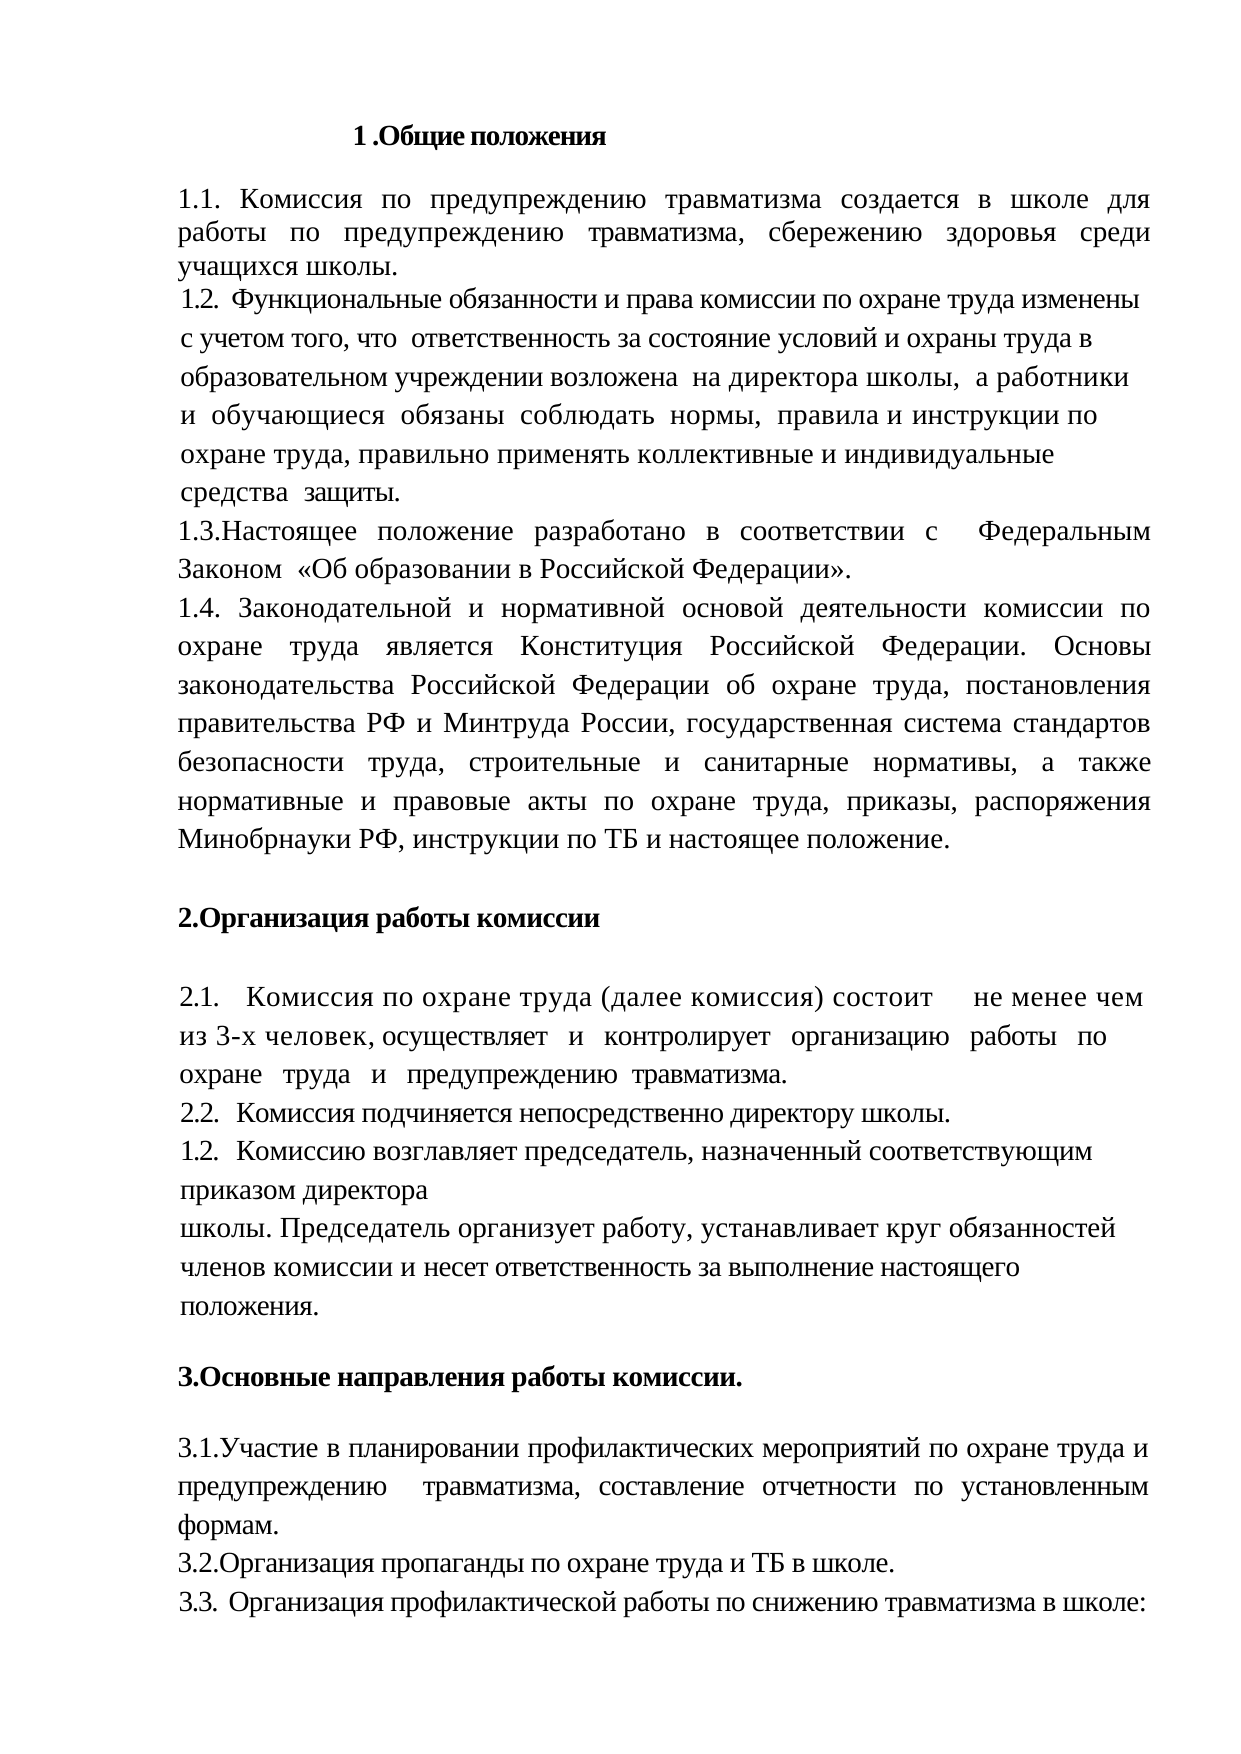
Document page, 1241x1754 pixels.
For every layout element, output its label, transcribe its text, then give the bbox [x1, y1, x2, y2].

text З.Основные направления работы комиссии. [177, 1359, 1149, 1392]
text 3.1.Участие в планировании профилактических мероприятий по охране труда и предупреждению травматизма, составление отчетности по установленным формам. [177, 1430, 1149, 1540]
text 1.3.Настоящее положение разработано в соответствии с Федеральным Законом «Об образовании в Российской Федерации». [177, 513, 1152, 585]
list Комиссия подчиняется непосредственно директору школы. [180, 1095, 1152, 1128]
text 2.1. Комиссия по охране труда (далее комиссия) состоит не менее чем из 3-х человек, осуществляет и контролирует организацию работы по охране труда и предупреждению травматизма. [179, 979, 1152, 1090]
text 3.2.Организация пропаганды по охране труда и ТБ в школе. [177, 1545, 1152, 1579]
text 1.4. Законодательной и нормативной основой деятельности комиссии по охране труда является Конституция Российской Федерации. Основы законодательства Российской Федерации об охране труда, постановления правительства РФ и Минтруда России, государственная система стандартов безопасности труда, строительные и санитарные нормативы, а также нормативные и правовые акты по охране труда, приказы, распоряжения Минобрнауки РФ, инструкции по ТБ и настоящее положение. [177, 590, 1152, 855]
list Комиссию возглавляет председатель, назначенный соответствующим приказом директора школы. Председатель организует работу, устанавливает круг обязанностей членов комиссии и несет ответственность за выполнение настоящего положения. [180, 1133, 1152, 1321]
list Организация профилактической работы по снижению травматизма в школе: [178, 1584, 1152, 1618]
list Функциональные обязанности и права комиссии по охране труда изменены с учетом того, что ответственность за состояние условий и охраны труда в образовательном учреждении возложена на директора школы, а работники и обучающиеся обязаны соблюдать нормы, правила и инструкции по охране труда, правильно применять коллективные и индивидуальные средства защиты. [180, 282, 1152, 508]
text 2.Организация работы комиссии [178, 900, 1152, 934]
text 1.1. Комиссия по предупреждению травматизма создается в школе для работы по предупреждению травматизма, сбережению здоровья среди учащихся школы. [177, 152, 1151, 282]
text 1 .Общие положения [177, 118, 1152, 152]
